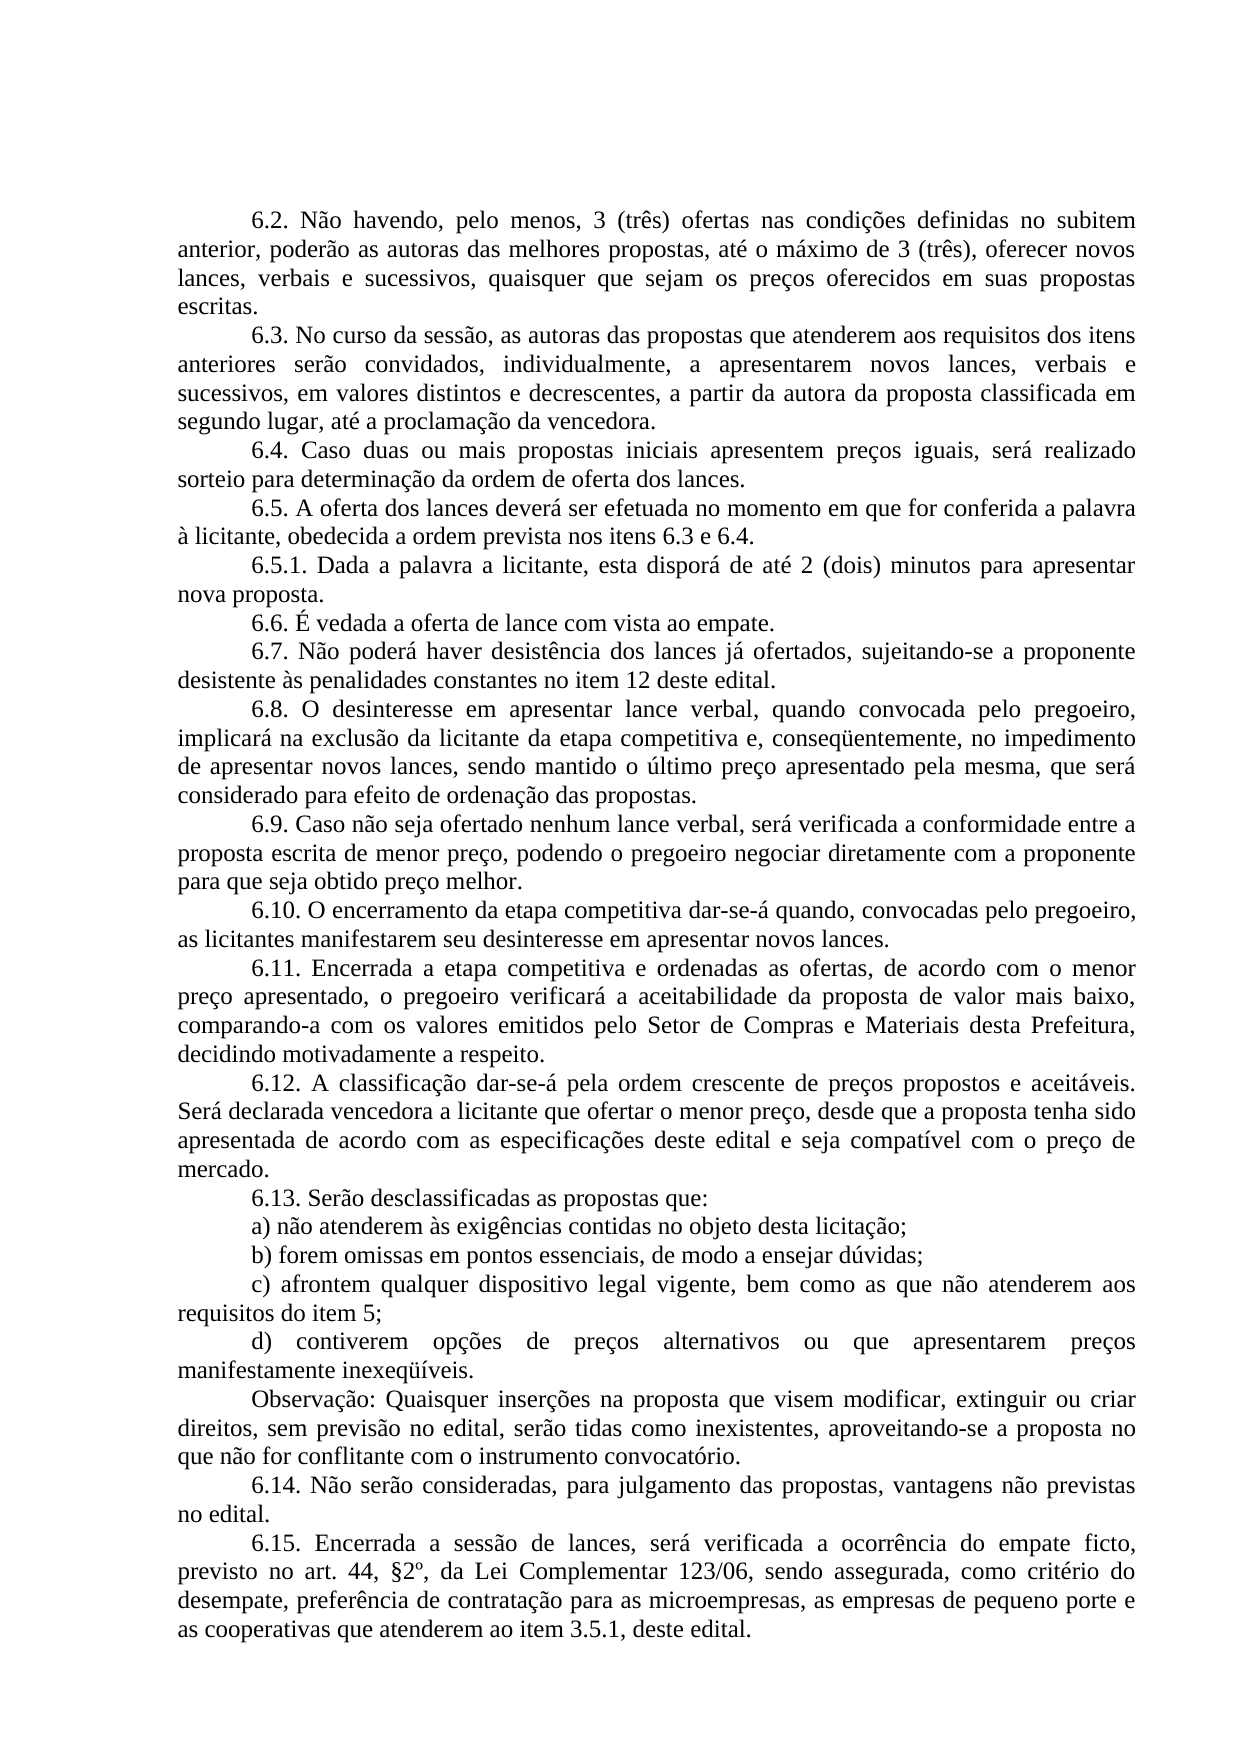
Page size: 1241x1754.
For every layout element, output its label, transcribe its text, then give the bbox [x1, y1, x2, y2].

text 6.5. A oferta dos lances deverá ser efetuada no momento em que for conferida a palavra à licitante, obedecida a ordem prevista nos itens 6.3 e 6.4. [177, 493, 1137, 550]
text d) contiverem opções de preços alternativos ou que apresentarem preços manifestamente inexeqüíveis. [177, 1326, 1137, 1384]
text 6.11. Encerrada a etapa competitiva e ordenadas as ofertas, de acordo com o menor preço apresentado, o pregoeiro verificará a aceitabilidade da proposta de valor mais baixo, comparando-a com os valores emitidos pelo Setor de Compras e Materiais desta Prefeitura, decidindo motivadamente a respeito. [177, 953, 1137, 1068]
text 6.14. Não serão consideradas, para julgamento das propostas, vantagens não previstas no edital. [177, 1470, 1137, 1528]
text 6.10. O encerramento da etapa competitiva dar-se-á quando, convocadas pelo pregoeiro, as licitantes manifestarem seu desinteresse em apresentar novos lances. [177, 895, 1137, 953]
text Observação: Quaisquer inserções na proposta que visem modificar, extinguir ou criar direitos, sem previsão no edital, serão tidas como inexistentes, aproveitando-se a proposta no que não for conflitante com o instrumento convocatório. [177, 1384, 1137, 1470]
text 6.4. Caso duas ou mais propostas iniciais apresentem preços iguais, será realizado sorteio para determinação da ordem de oferta dos lances. [177, 435, 1137, 493]
text 6.12. A classificação dar-se-á pela ordem crescente de preços propostos e aceitáveis. Será declarada vencedora a licitante que ofertar o menor preço, desde que a proposta tenha sido apresentada de acordo com as especificações deste edital e seja compatível com o preço de mercado. [177, 1068, 1137, 1183]
text 6.3. No curso da sessão, as autoras das propostas que atenderem aos requisitos dos itens anteriores serão convidados, individualmente, a apresentarem novos lances, verbais e sucessivos, em valores distintos e decrescentes, a partir da autora da proposta classificada em segundo lugar, até a proclamação da vencedora. [177, 320, 1137, 435]
text 6.15. Encerrada a sessão de lances, será verificada a ocorrência do empate ficto, previsto no art. 44, §2º, da Lei Complementar 123/06, sendo assegurada, como critério do desempate, preferência de contratação para as microempresas, as empresas de pequeno porte e as cooperativas que atenderem ao item 3.5.1, deste edital. [177, 1528, 1137, 1643]
text 6.5.1. Dada a palavra a licitante, esta disporá de até 2 (dois) minutos para apresentar nova proposta. [177, 550, 1137, 608]
text 6.6. É vedada a oferta de lance com vista ao empate. [177, 608, 1137, 636]
text c) afrontem qualquer dispositivo legal vigente, bem como as que não atenderem aos requisitos do item 5; [177, 1269, 1137, 1326]
text 6.2. Não havendo, pelo menos, 3 (três) ofertas nas condições definidas no subitem anterior, poderão as autoras das melhores propostas, até o máximo de 3 (três), oferecer novos lances, verbais e sucessivos, quaisquer que sejam os preços oferecidos em suas propostas escritas. [177, 205, 1137, 320]
text a) não atenderem às exigências contidas no objeto desta licitação; [177, 1211, 1137, 1240]
text b) forem omissas em pontos essenciais, de modo a ensejar dúvidas; [177, 1240, 1137, 1269]
text 6.9. Caso não seja ofertado nenhum lance verbal, será verificada a conformidade entre a proposta escrita de menor preço, podendo o pregoeiro negociar diretamente com a proponente para que seja obtido preço melhor. [177, 809, 1137, 895]
text 6.7. Não poderá haver desistência dos lances já ofertados, sujeitando-se a proponente desistente às penalidades constantes no item 12 deste edital. [177, 636, 1137, 694]
text 6.13. Serão desclassificadas as propostas que: [177, 1183, 1137, 1211]
text 6.8. O desinteresse em apresentar lance verbal, quando convocada pelo pregoeiro, implicará na exclusão da licitante da etapa competitiva e, conseqüentemente, no impedimento de apresentar novos lances, sendo mantido o último preço apresentado pela mesma, que será considerado para efeito de ordenação das propostas. [177, 694, 1137, 809]
